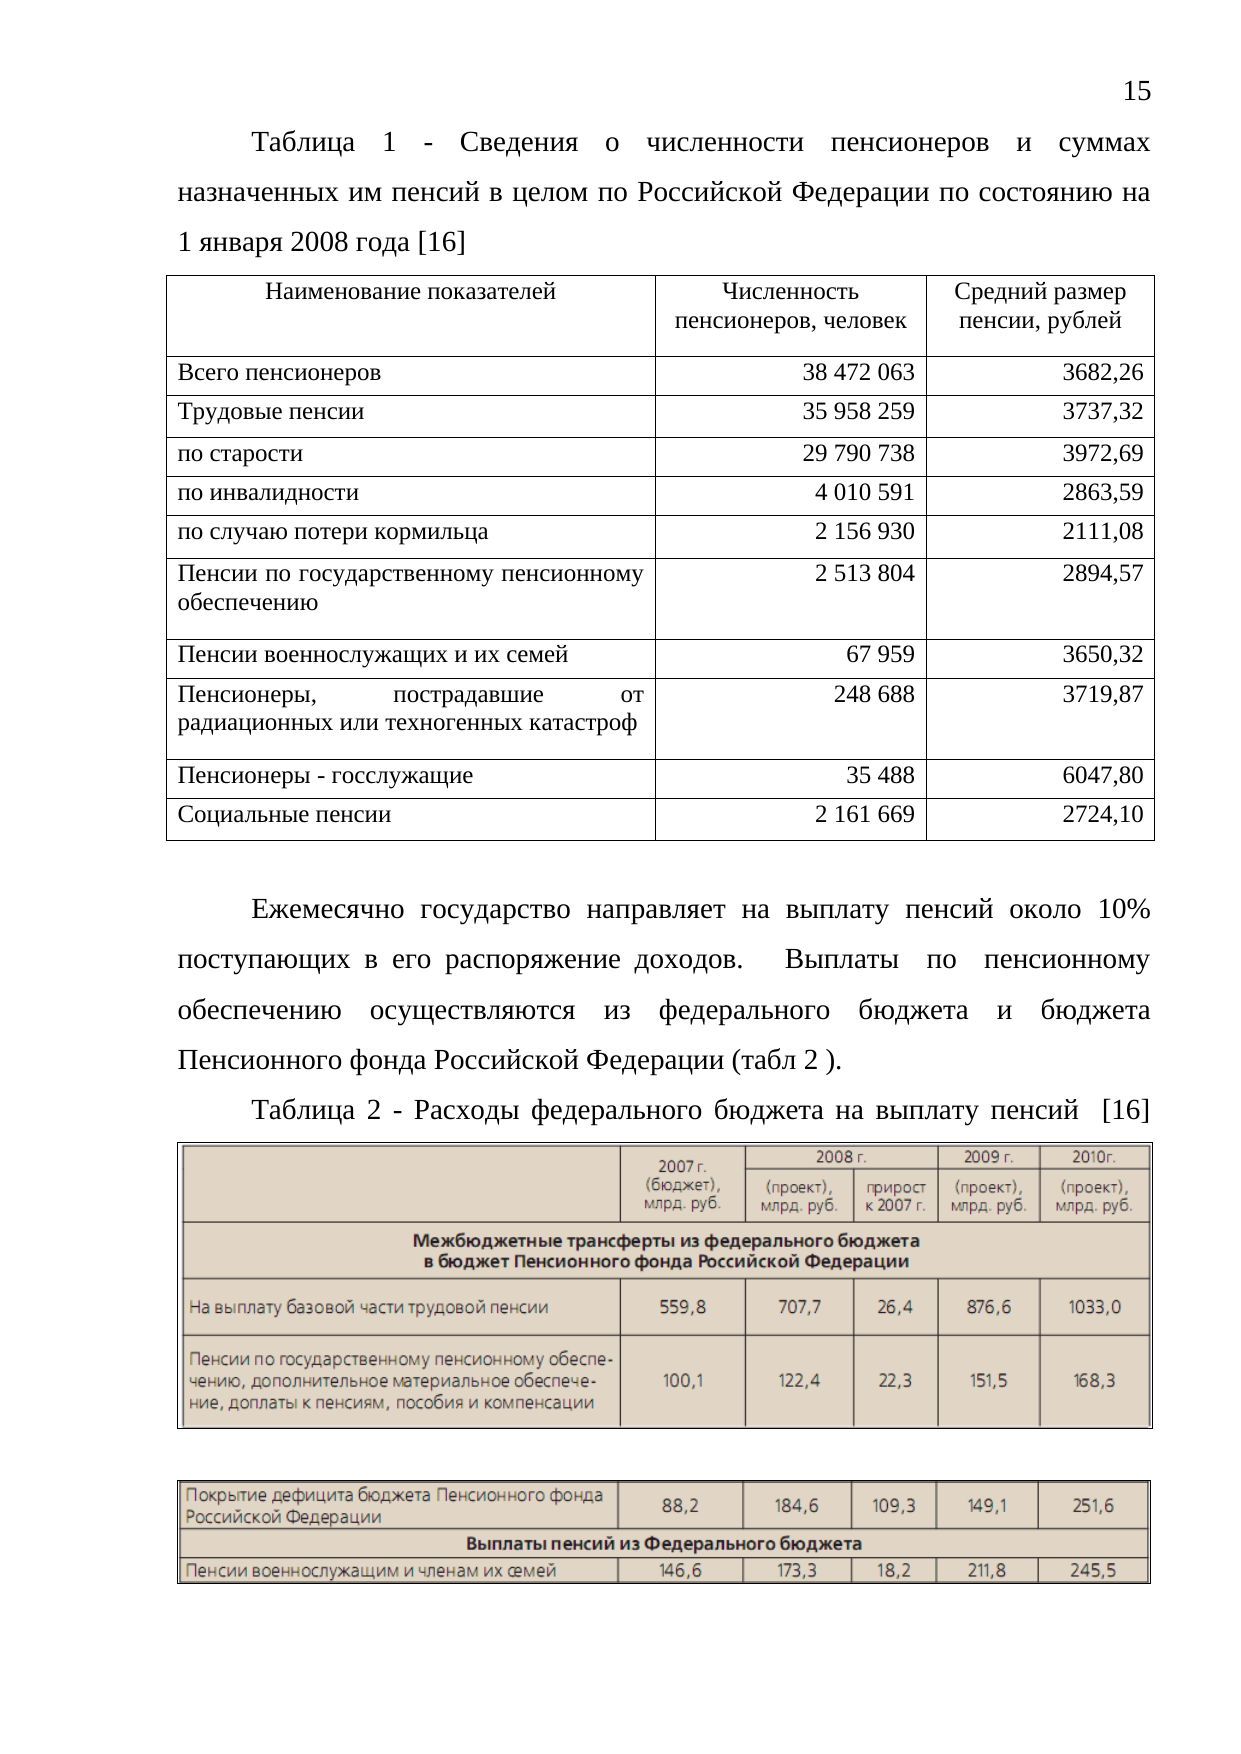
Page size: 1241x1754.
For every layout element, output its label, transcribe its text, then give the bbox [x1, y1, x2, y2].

table_header Наименование показателей [167, 276, 655, 356]
table_cell 2 513 804 [656, 559, 926, 638]
table_cell 3719,87 [927, 679, 1154, 759]
table_cell 248 688 [656, 679, 926, 759]
table_cell 3972,69 [927, 438, 1154, 476]
table_cell 35 488 [656, 760, 926, 798]
table_header Средний размер пенсии, рублей [927, 276, 1154, 356]
text Ежемесячно государство направляет на выплату пенсий около 10% поступающих в его распоряжение доходов. Выплаты по пенсионному обеспечению осуществляются из федерального бюджета и бюджета Пенсионного фонда Российской Федерации (табл 2 ). [177, 891, 1152, 1076]
table_cell 2863,59 [927, 477, 1154, 515]
table_header Численность пенсионеров, человек [656, 276, 926, 356]
table_cell 3737,32 [927, 396, 1154, 437]
picture [178, 1481, 1150, 1583]
table_cell 38 472 063 [656, 357, 926, 395]
table_cell 2111,08 [927, 516, 1154, 557]
table_cell Пенсионеры, пострадавшие от радиационных или техногенных катастроф [167, 679, 655, 759]
table_cell 2 156 930 [656, 516, 926, 557]
table_cell 2724,10 [927, 799, 1154, 840]
text Таблица 1 - Сведения о численности пенсионеров и суммах назначенных им пенсий в целом по Российской Федерации по состоянию на 1 января 2008 года [16] [177, 124, 1152, 258]
table_cell Всего пенсионеров [167, 357, 655, 395]
table_cell Трудовые пенсии [167, 396, 655, 437]
table_cell 4 010 591 [656, 477, 926, 515]
table_cell 3682,26 [927, 357, 1154, 395]
table_cell 2 161 669 [656, 799, 926, 840]
table_cell по старости [167, 438, 655, 476]
table_cell 2894,57 [927, 559, 1154, 638]
picture [178, 1143, 1152, 1428]
table_cell 35 958 259 [656, 396, 926, 437]
table_cell 6047,80 [927, 760, 1154, 798]
table_cell Пенсии военнослужащих и их семей [167, 640, 655, 678]
table_cell Социальные пенсии [167, 799, 655, 840]
table_cell 29 790 738 [656, 438, 926, 476]
table_cell Пенсии по государственному пенсионному обеспечению [167, 559, 655, 638]
table_cell 3650,32 [927, 640, 1154, 678]
table_cell 67 959 [656, 640, 926, 678]
table_cell по случаю потери кормильца [167, 516, 655, 557]
table_cell по инвалидности [167, 477, 655, 515]
text Таблица 2 - Расходы федерального бюджета на выплату пенсий [16] [177, 1092, 1152, 1142]
table_cell Пенсионеры - госслужащие [167, 760, 655, 798]
